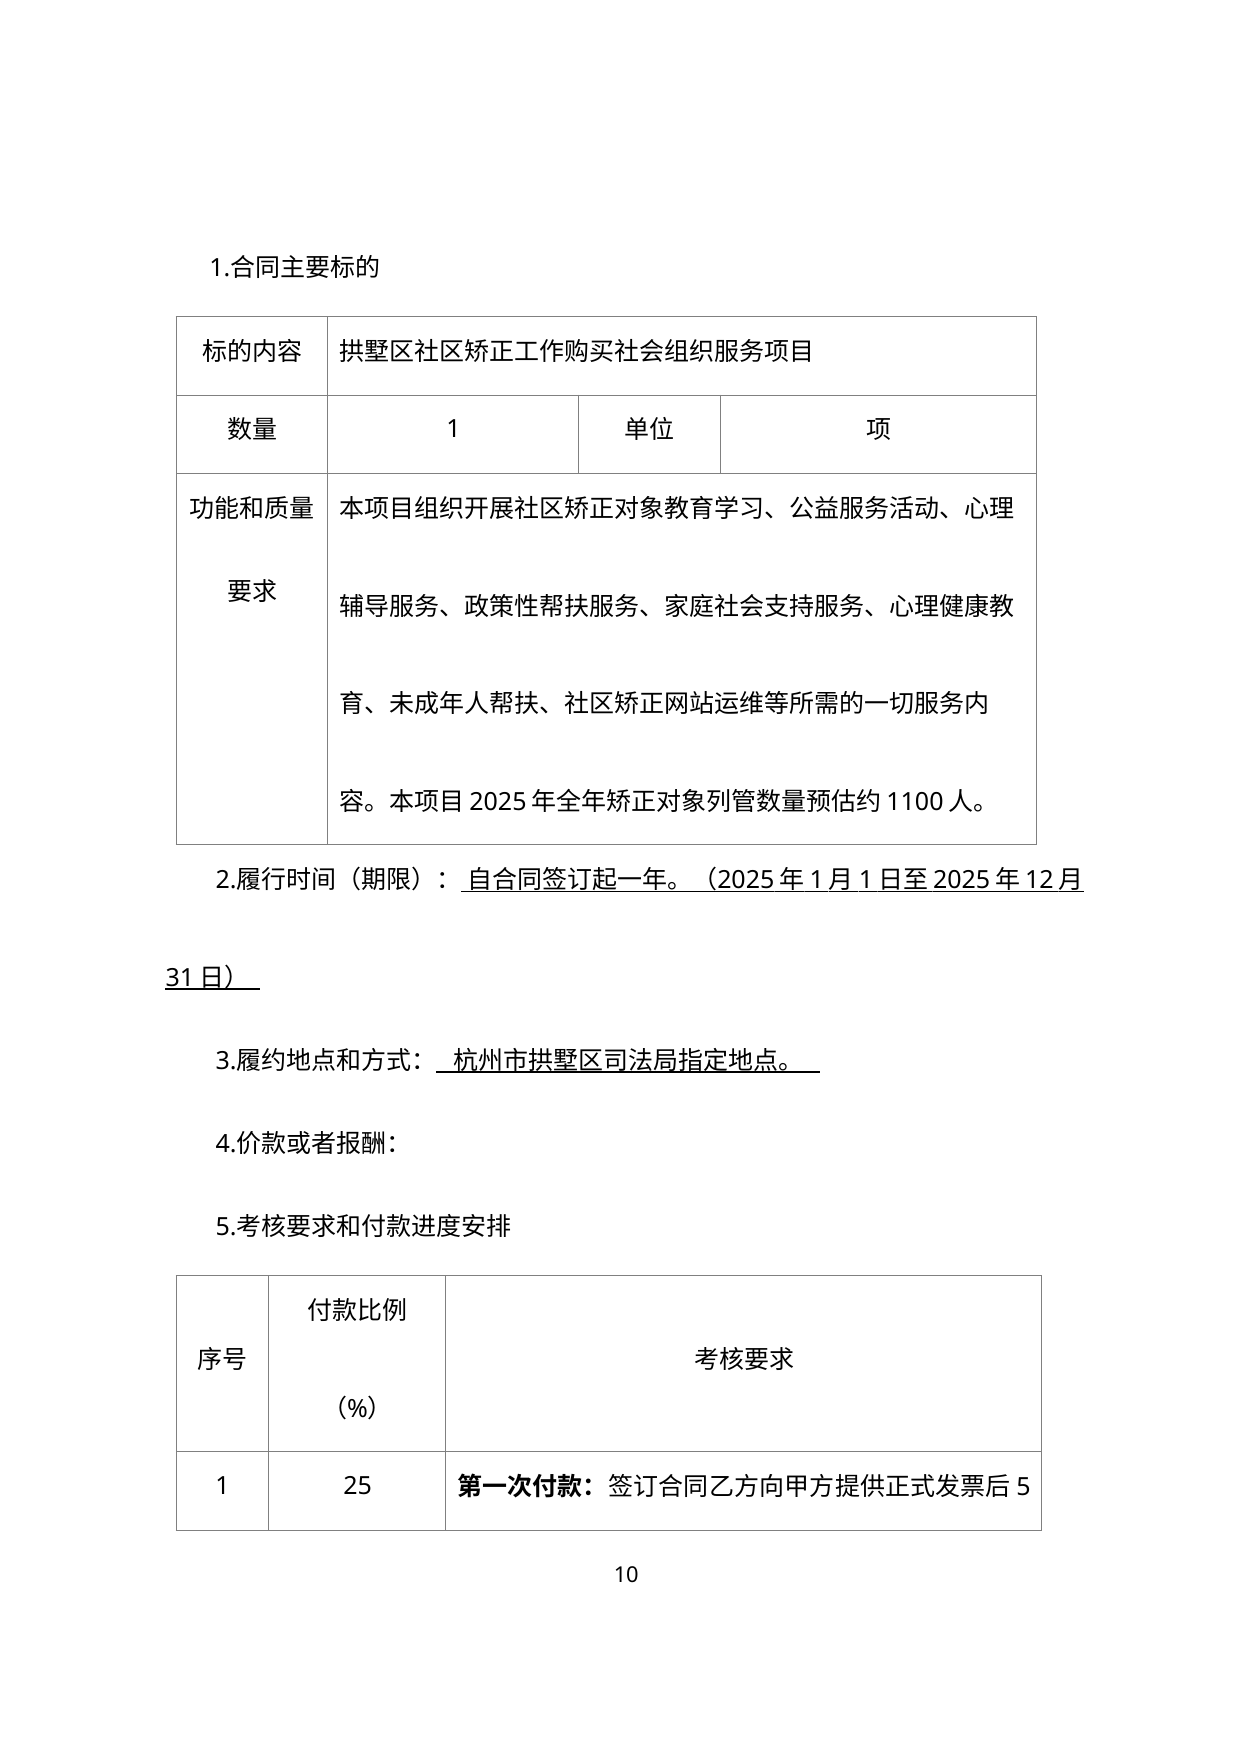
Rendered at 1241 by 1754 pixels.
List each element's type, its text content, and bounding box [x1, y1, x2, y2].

table_cell 功能和质量 要求 [177, 474, 327, 844]
text 1.合同主要标的 [165, 233, 1087, 298]
text 3.履约地点和方式： 杭州市拱墅区司法局指定地点。 [165, 1026, 1087, 1091]
table_header 拱墅区社区矫正工作购买社会组织服务项目 [328, 317, 1036, 394]
table_cell 单位 [579, 396, 720, 473]
text 2.履行时间（期限）： 自合同签订起一年。（2025年1月1日至2025年12月31日） [165, 845, 1087, 1008]
table_cell 项 [721, 396, 1036, 473]
table_cell 本项目组织开展社区矫正对象教育学习、公益服务活动、心理辅导服务、政策性帮扶服务、家庭社会支持服务、心理健康教育、未成年人帮扶、社区矫正网站运维等所需的一切服务内容。本项目2025年全年矫正对象列管数量预估约1100人。 [328, 474, 1036, 844]
table_cell 25 [269, 1452, 445, 1530]
table_cell 1 [328, 396, 578, 473]
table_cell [446, 1452, 1041, 1530]
text 5.考核要求和付款进度安排 [165, 1192, 1087, 1257]
table_cell 1 [177, 1452, 268, 1530]
table_header 考核要求 [446, 1276, 1041, 1451]
text 4.价款或者报酬： [165, 1109, 1087, 1174]
table_cell 数量 [177, 396, 327, 473]
table_header 序号 [177, 1276, 268, 1451]
table_header 付款比例（%） [269, 1276, 445, 1451]
table_header 标的内容 [177, 317, 327, 394]
